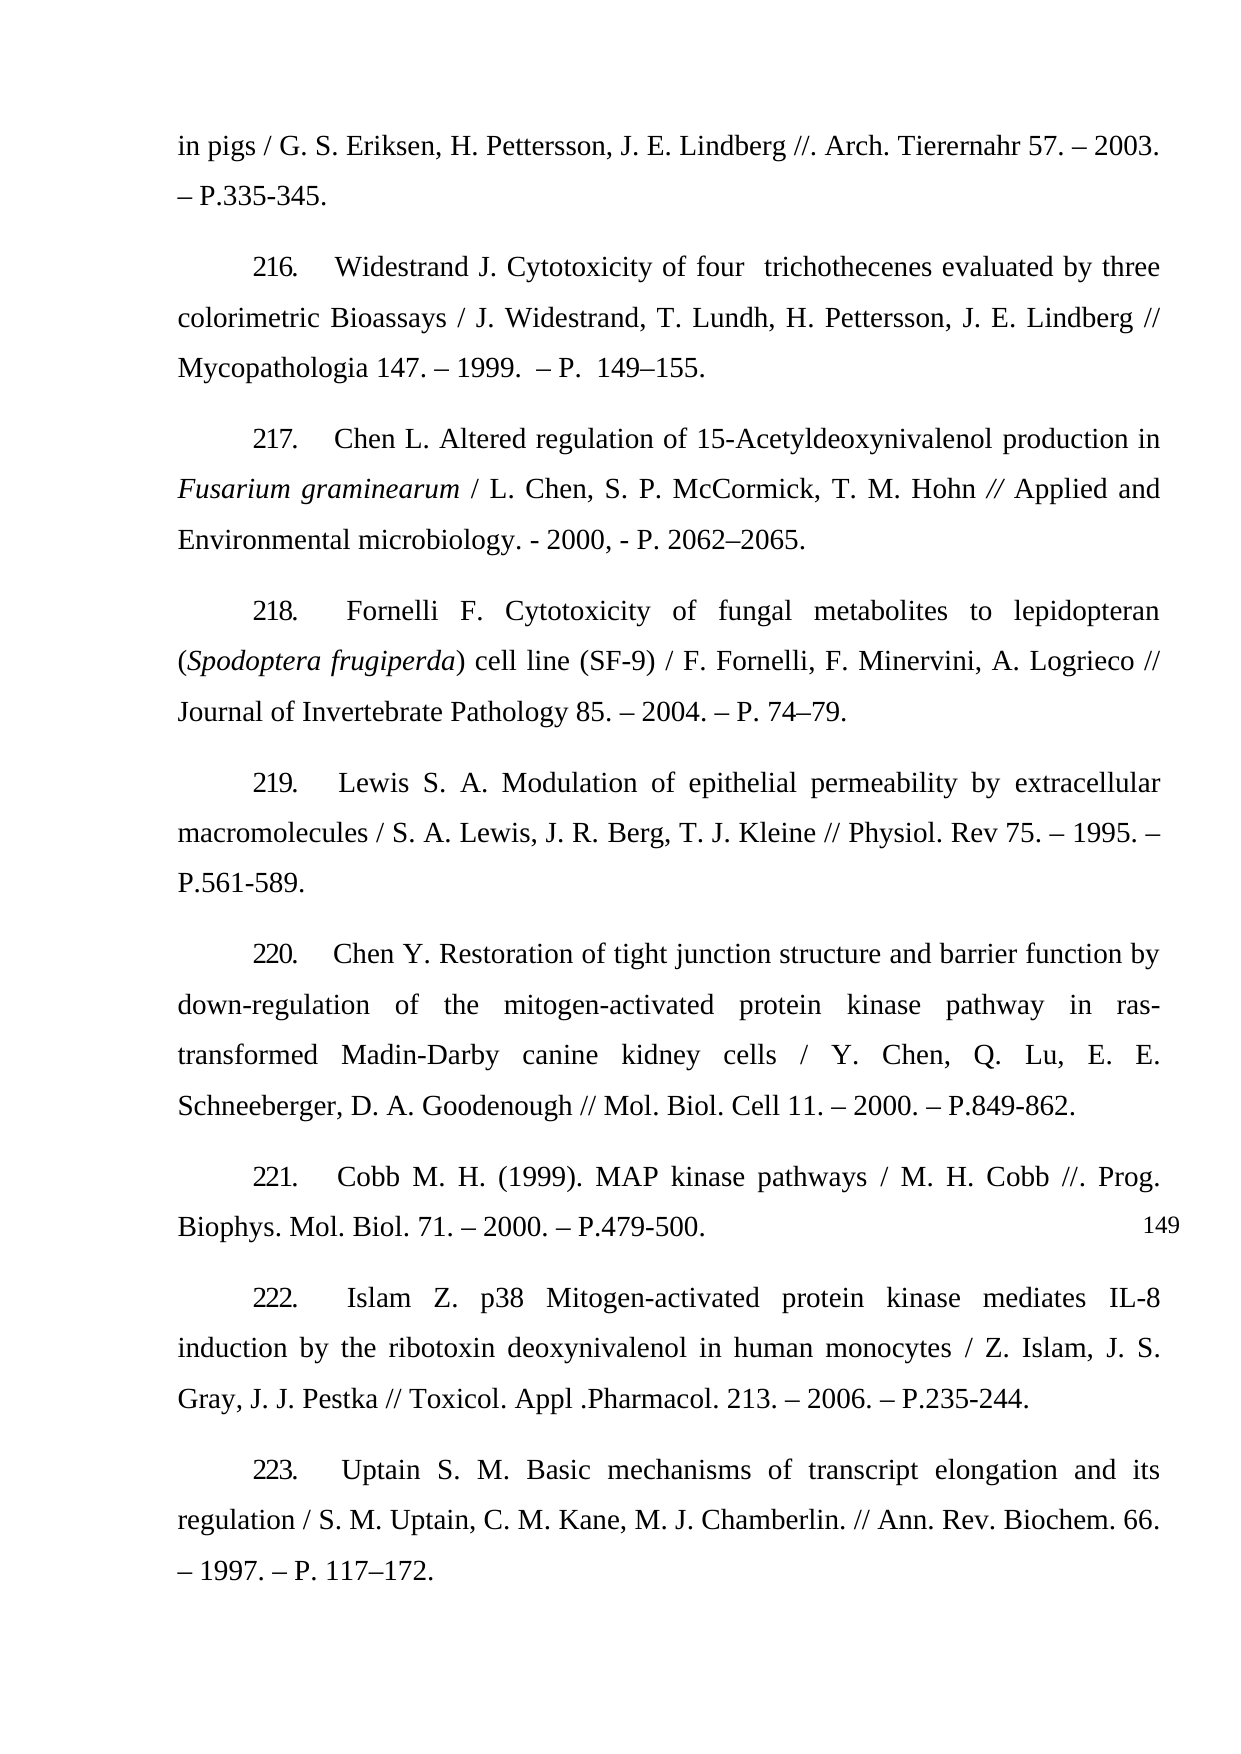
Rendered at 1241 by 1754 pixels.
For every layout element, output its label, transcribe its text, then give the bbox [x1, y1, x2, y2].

list Widestrand J. Cytotoxicity of four trichothecenes evaluated by three colorimetric Bioassays / J. Widestrand, T. Lundh, H. Pettersson, J. E. Lindberg // Mycopathologia 147. – 1999. – P. 149–155. [177, 249, 1161, 384]
list Islam Z. p38 Mitogen-activated protein kinase mediates IL-8 induction by the ribotoxin deoxynivalenol in human monocytes / Z. Islam, J. S. Gray, J. J. Pestka // Toxicol. Appl .Pharmacol. 213. – 2006. – P.235-244. [177, 1280, 1161, 1414]
list Chen L. Altered regulation of 15-Acetyldeoxynivalenol production in Fusarium graminearum / L. Chen, S. P. McCormick, T. M. Hohn // Applied and Environmental microbiology. - 2000, - P. 2062–2065. [177, 421, 1161, 556]
list Fornelli F. Cytotoxicity of fungal metabolites to lepidopteran (Spodoptera frugiperda) cell line (SF-9) / F. Fornelli, F. Minervini, A. Logrieco // Journal of Invertebrate Pathology 85. – 2004. – P. 74–79. [177, 593, 1161, 727]
list Uptain S. M. Basic mechanisms of transcript elongation and its regulation / S. M. Uptain, C. M. Kane, M. J. Chamberlin. // Ann. Rev. Biochem. 66. – 1997. – P. 117–172. [177, 1452, 1161, 1586]
list Lewis S. A. Modulation of epithelial permeability by extracellular macromolecules / S. A. Lewis, J. R. Berg, T. J. Kleine // Physiol. Rev 75. – 1995. – P.561-589. [177, 765, 1161, 899]
list Chen Y. Restoration of tight junction structure and barrier function by down-regulation of the mitogen-activated protein kinase pathway in ras-transformed Madin-Darby canine kidney cells / Y. Chen, Q. Lu, E. E. Schneeberger, D. A. Goodenough // Mol. Biol. Cell 11. – 2000. – P.849-862. [177, 937, 1161, 1121]
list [177, 128, 1161, 212]
list Cobb M. H. (1999). MAP kinase pathways / M. H. Cobb //. Prog. Biophys. Mol. Biol. 71. – 2000. – P.479-500. [177, 1159, 1161, 1243]
